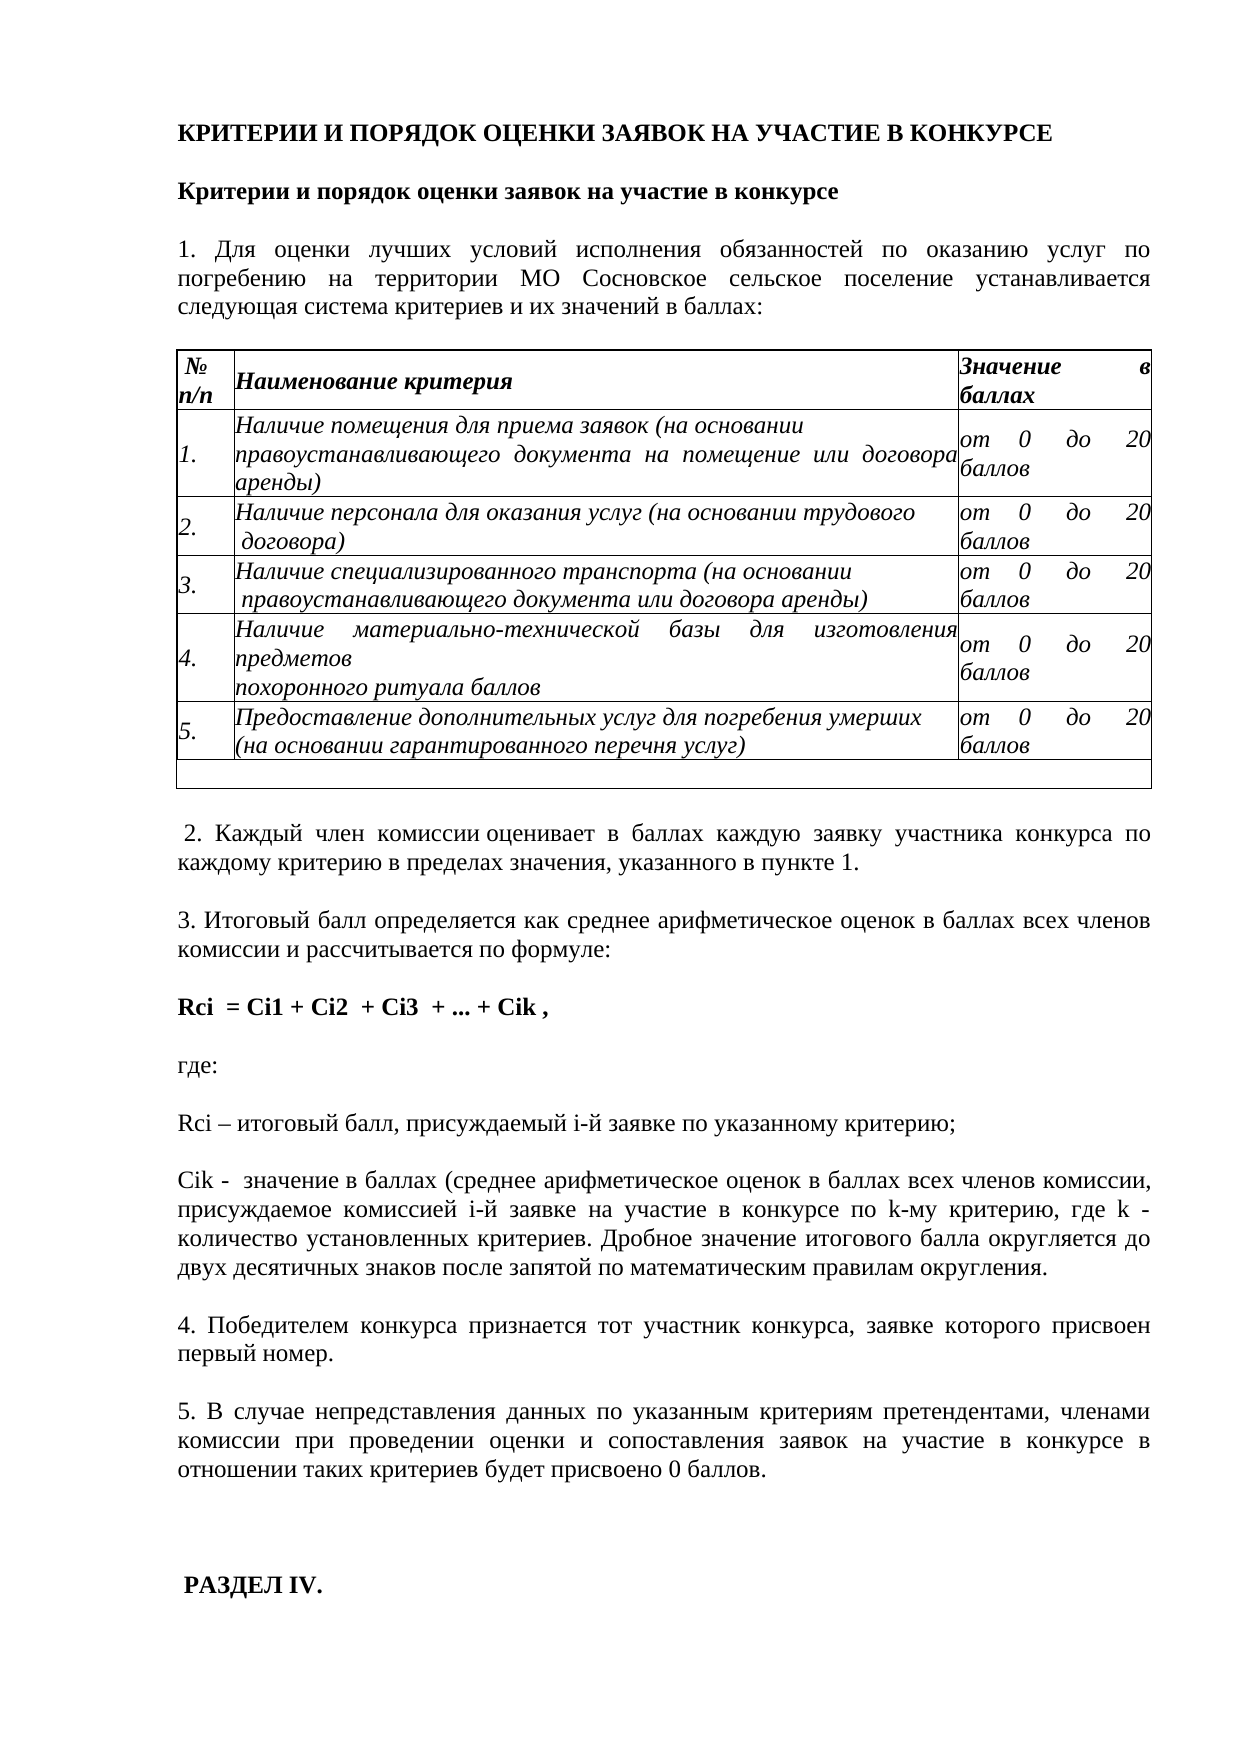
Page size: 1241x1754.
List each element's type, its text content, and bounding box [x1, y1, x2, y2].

table_header [235, 410, 958, 496]
text 3. Итоговый балл определяется как среднее арифметическое оценок в баллах всех членов комиссии и рассчитывается по формуле: [177, 905, 1152, 963]
table_header [177, 760, 1151, 788]
text 2. Каждый член комиссии оценивает в баллах каждую заявку участника конкурса по каждому критерию в пределах значения, указанного в пункте 1. [177, 818, 1152, 876]
table_header [178, 556, 234, 613]
table_header [178, 351, 234, 409]
table_header [959, 497, 1151, 555]
table_header [959, 614, 1151, 701]
table_header [959, 351, 1151, 409]
table_header [959, 410, 1151, 496]
text 4. Победителем конкурса признается тот участник конкурса, заявке которого присвоен первый номер. [177, 1310, 1152, 1367]
table_header [959, 702, 1151, 759]
table_header [235, 351, 958, 409]
table_header [178, 497, 234, 555]
text РАЗДЕЛ IV. [177, 1570, 1152, 1598]
table_header [235, 556, 958, 613]
table_header [178, 410, 234, 496]
table_header [959, 556, 1151, 613]
text 1. Для оценки лучших условий исполнения обязанностей по оказанию услуг по погребению на территории МО Сосновское сельское поселение устанавливается следующая система критериев и их значений в баллах: [177, 234, 1152, 320]
text Критерии и порядок оценки заявок на участие в конкурсе [177, 176, 1152, 205]
table_header [235, 702, 958, 759]
text Rci – итоговый балл, присуждаемый i-й заявке по указанному критерию; [177, 1108, 1152, 1136]
text Rci = Сi1 + Ci2 + Ci3 + ... + Cik , [177, 992, 1152, 1021]
text где: [177, 1050, 1152, 1078]
table_header [235, 497, 958, 555]
text 5. В случае непредставления данных по указанным критериям претендентами, членами комиссии при проведении оценки и сопоставления заявок на участие в конкурсе в отношении таких критериев будет присвоено 0 баллов. [177, 1396, 1152, 1483]
table_header [178, 702, 234, 759]
text Cik - значение в баллах (среднее арифметическое оценок в баллах всех членов комиссии, присуждаемое комиссией i-й заявке на участие в конкурсе по k-му критерию, где k - количество установленных критериев. Дробное значение итогового балла округляется до двух десятичных знаков после запятой по математическим правилам округления. [177, 1166, 1152, 1281]
text КРИТЕРИИ И ПОРЯДОК ОЦЕНКИ ЗАЯВОК НА УЧАСТИЕ В КОНКУРСЕ [177, 118, 1152, 147]
table_header [235, 614, 958, 701]
table_header [178, 614, 234, 701]
